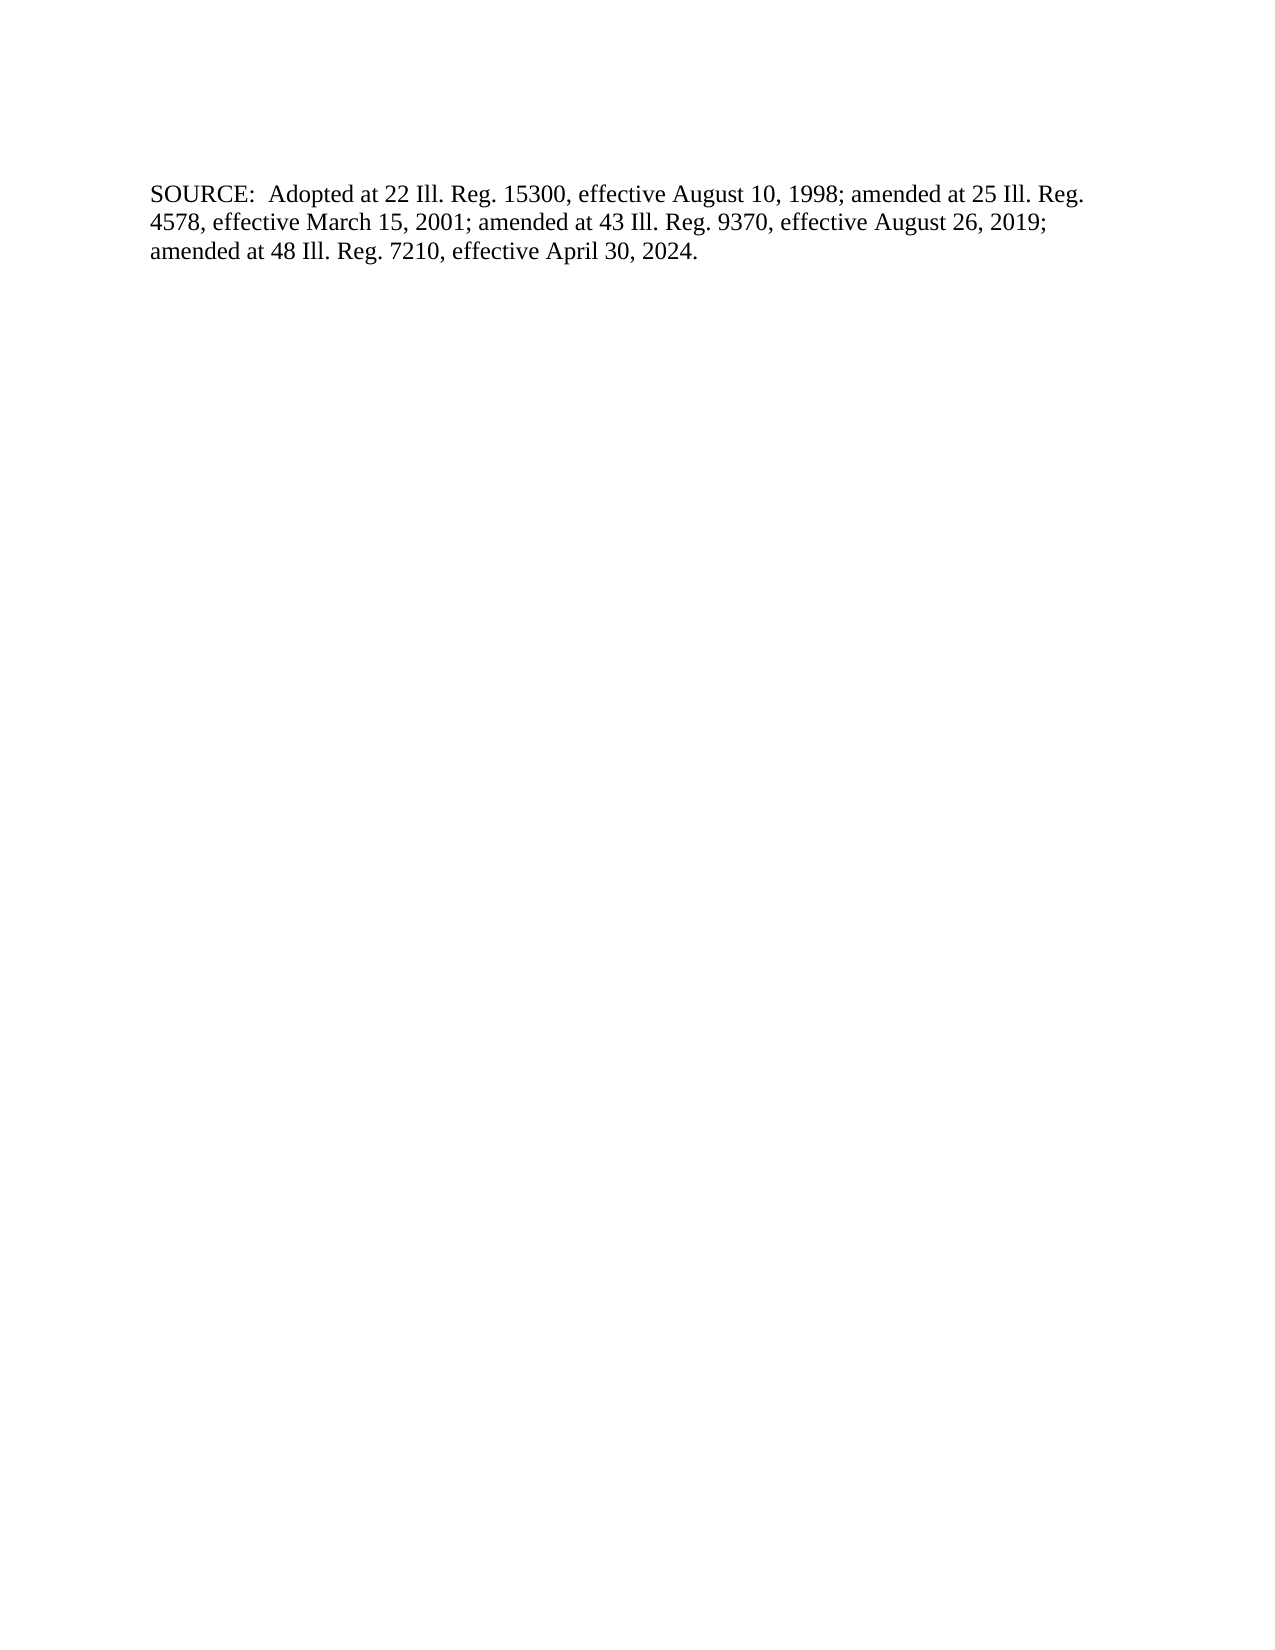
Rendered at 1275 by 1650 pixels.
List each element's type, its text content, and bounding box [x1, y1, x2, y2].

text SOURCE: Adopted at 22 Ill. Reg. 15300, effective August 10, 1998; amended at 25 Ill. Reg. 4578, effective March 15, 2001; amended at 43 Ill. Reg. 9370, effective August 26, 2019; amended at 48 Ill. Reg. 7210, effective April 30, 2024. [150, 179, 1125, 265]
